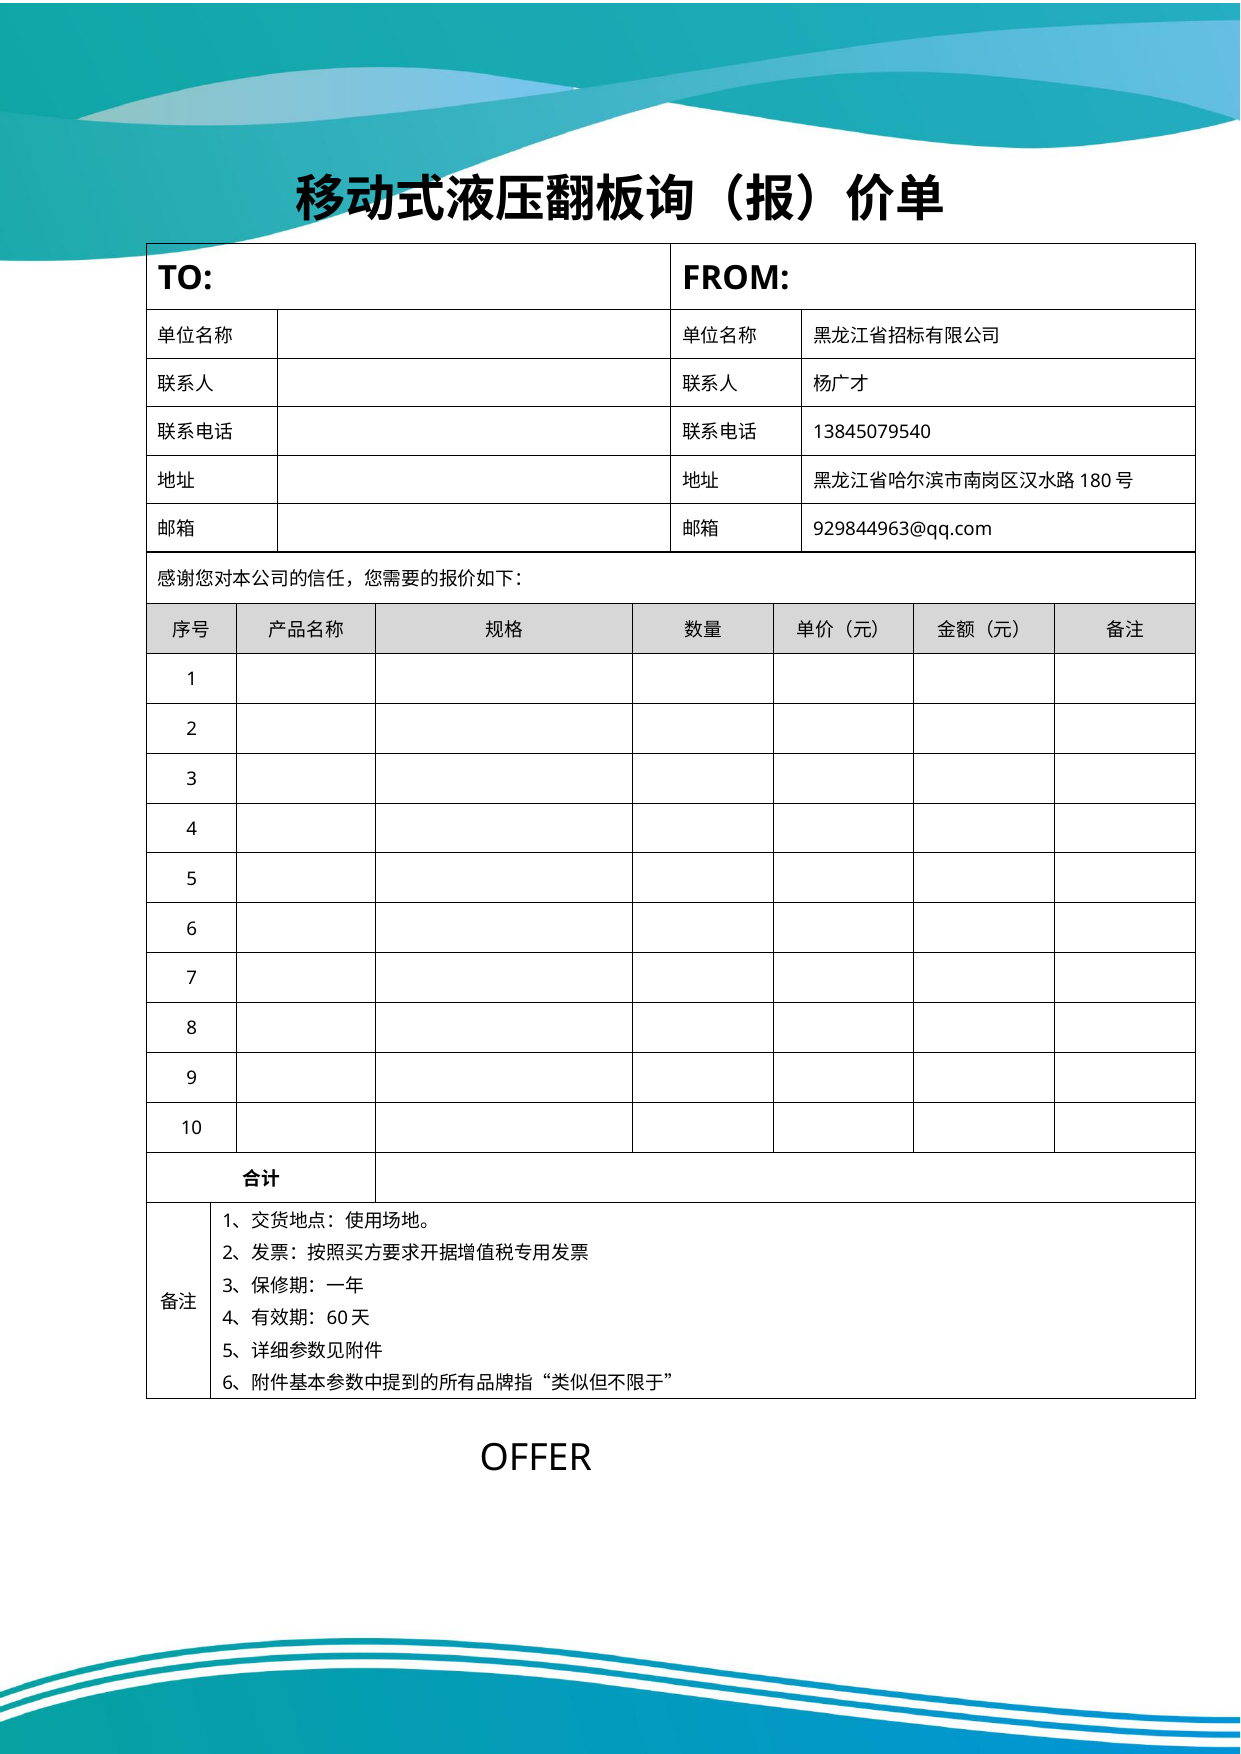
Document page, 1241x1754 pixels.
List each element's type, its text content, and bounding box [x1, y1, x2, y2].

table_cell [278, 504, 670, 551]
table_cell [914, 853, 1054, 902]
table_cell [376, 853, 632, 902]
table_cell 规格 [376, 604, 632, 653]
table_cell [774, 704, 913, 752]
table_cell [633, 654, 773, 703]
table_cell [633, 1103, 773, 1152]
table_cell [376, 754, 632, 802]
table_cell [237, 953, 375, 1002]
table_cell 5 [147, 853, 236, 902]
table_cell 3 [147, 754, 236, 802]
table_cell 金额（元） [914, 604, 1054, 653]
table_cell [376, 1003, 632, 1052]
table_cell 联系人 [671, 359, 801, 406]
table_cell [774, 654, 913, 703]
table_cell [914, 1053, 1054, 1102]
table_cell [914, 1103, 1054, 1152]
table_cell 6 [147, 903, 236, 952]
table_cell [1055, 804, 1195, 852]
table_cell [633, 1053, 773, 1102]
table_cell 8 [147, 1003, 236, 1052]
table_cell [1055, 754, 1195, 802]
table_cell 4 [147, 804, 236, 852]
table_cell [376, 704, 632, 752]
table_cell [1055, 1103, 1195, 1152]
table_cell [376, 1153, 1195, 1202]
table_cell [237, 1003, 375, 1052]
table_cell [237, 704, 375, 752]
table_cell [376, 903, 632, 952]
table_cell 地址 [147, 456, 277, 503]
table_cell 9 [147, 1053, 236, 1102]
table_cell 联系电话 [147, 407, 277, 454]
table_cell [376, 804, 632, 852]
table_cell [376, 953, 632, 1002]
table_cell [237, 903, 375, 952]
table_cell 产品名称 [237, 604, 375, 653]
table_cell 联系电话 [671, 407, 801, 454]
table_cell [633, 704, 773, 752]
table_cell [237, 1103, 375, 1152]
table_cell [914, 754, 1054, 802]
table_cell 感谢您对本公司的信任，您需要的报价如下： [147, 553, 1195, 603]
table_cell [278, 407, 670, 454]
table_cell [237, 804, 375, 852]
table_cell 10 [147, 1103, 236, 1152]
table_cell [774, 1003, 913, 1052]
table_cell [774, 1103, 913, 1152]
table_cell [633, 853, 773, 902]
table_cell 邮箱 [671, 504, 801, 551]
table_cell [1055, 1053, 1195, 1102]
table_cell [774, 1053, 913, 1102]
table_cell [1055, 704, 1195, 752]
table_cell 929844963@qq.com [802, 504, 1195, 551]
table_cell [633, 1003, 773, 1052]
table_cell 黑龙江省招标有限公司 [802, 310, 1195, 358]
table_cell [774, 804, 913, 852]
table_cell [914, 1003, 1054, 1052]
table_cell [376, 654, 632, 703]
table_cell [278, 359, 670, 406]
table_header FROM: [671, 244, 1195, 309]
table_cell 1 [147, 654, 236, 703]
table_cell [633, 754, 773, 802]
table_cell 合计 [147, 1153, 375, 1202]
table_cell [1055, 1003, 1195, 1052]
table_cell [278, 310, 670, 358]
table_cell [633, 953, 773, 1002]
table_cell 单价（元） [774, 604, 913, 653]
table_cell [774, 853, 913, 902]
table_cell 备注 [1055, 604, 1195, 653]
table_cell [1055, 853, 1195, 902]
table_cell [914, 654, 1054, 703]
table_cell [633, 903, 773, 952]
table_cell [237, 654, 375, 703]
table_cell [376, 1103, 632, 1152]
table_cell [376, 1053, 632, 1102]
table_cell [278, 456, 670, 503]
table_cell 单位名称 [147, 310, 277, 358]
table_cell 联系人 [147, 359, 277, 406]
table_cell [237, 853, 375, 902]
table_cell [1055, 903, 1195, 952]
table_cell [914, 953, 1054, 1002]
table_cell [914, 903, 1054, 952]
table_cell [914, 704, 1054, 752]
table_cell 交货地点：使用场地。 发票：按照买方要求开据增值税专用发票 保修期：一年 有效期：60天 详细参数见附件 6、附件基本参数中提到的所有品牌指“类似但不限于” [211, 1203, 1195, 1398]
text 移动式液压翻板询（报）价单 [146, 146, 1094, 243]
table_cell 序号 [147, 604, 236, 653]
table_cell 地址 [671, 456, 801, 503]
table_header TO: [147, 244, 670, 309]
table_cell [1055, 654, 1195, 703]
table_cell [237, 754, 375, 802]
table_cell 单位名称 [671, 310, 801, 358]
table_cell 黑龙江省哈尔滨市南岗区汉水路180号 [802, 456, 1195, 503]
table_cell [237, 1053, 375, 1102]
table_cell [774, 953, 913, 1002]
table_cell 备注 [147, 1203, 210, 1398]
table_cell 7 [147, 953, 236, 1002]
table_cell 邮箱 [147, 504, 277, 551]
table_cell [774, 754, 913, 802]
table_cell 数量 [633, 604, 773, 653]
table_cell [633, 804, 773, 852]
table_cell [914, 804, 1054, 852]
picture [0, 3, 1241, 1754]
table_cell 13845079540 [802, 407, 1195, 454]
table_cell 2 [147, 704, 236, 752]
table_cell [1055, 953, 1195, 1002]
table_cell [774, 903, 913, 952]
table_cell 杨广才 [802, 359, 1195, 406]
